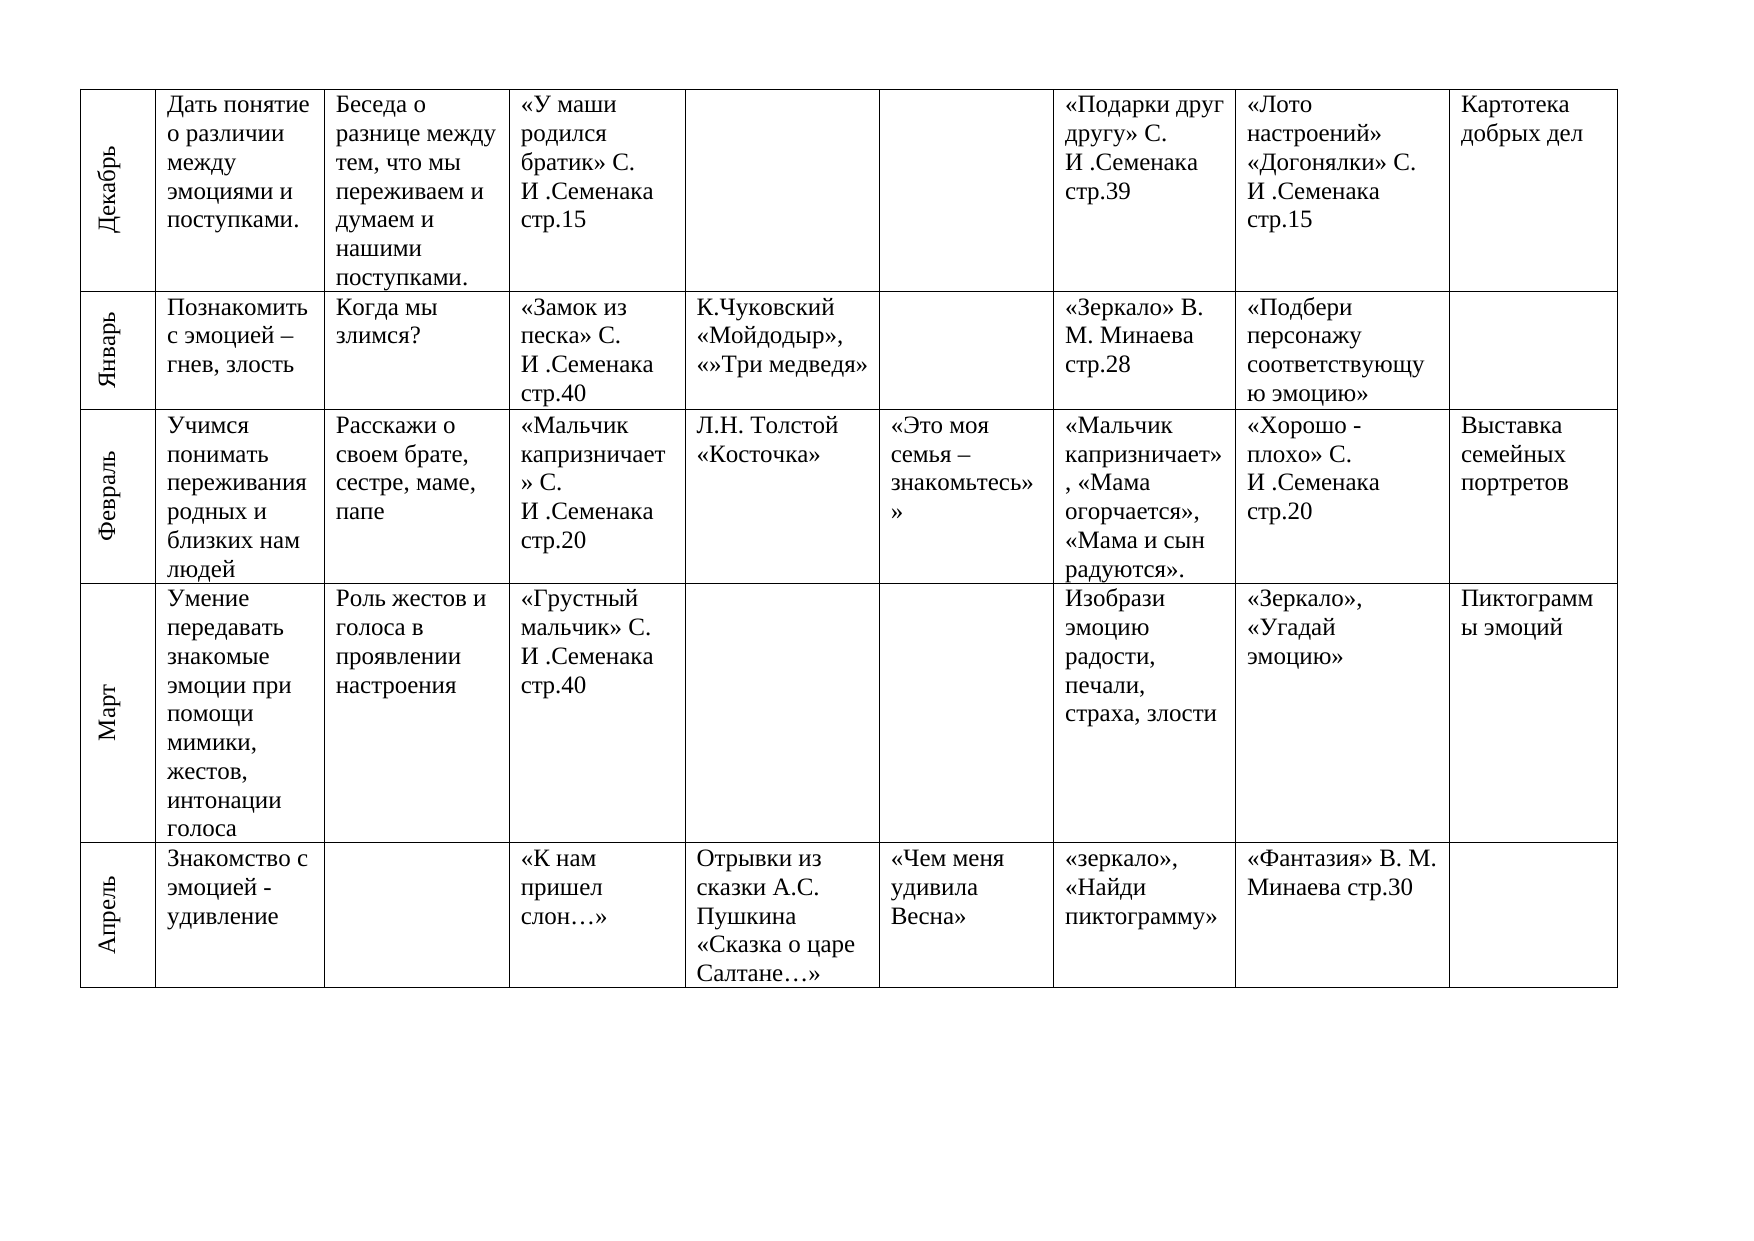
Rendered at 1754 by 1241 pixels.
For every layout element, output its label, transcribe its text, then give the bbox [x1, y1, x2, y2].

table_cell Март [81, 584, 155, 842]
table_cell «Зеркало», «Угадай эмоцию» [1236, 584, 1449, 842]
table_cell «Мальчик капризничает» С. И .Семенака стр.20 [510, 410, 685, 582]
table_cell Когда мы злимся? [325, 292, 509, 409]
table_cell «Замок из песка» С. И .Семенака стр.40 [510, 292, 685, 409]
table_cell «Грустный мальчик» С. И .Семенака стр.40 [510, 584, 685, 842]
table_cell К.Чуковский «Мойдодыр», «»Три медведя» [686, 292, 879, 409]
table_cell Учимся понимать переживания родных и близких нам людей [156, 410, 324, 582]
table_cell Дать понятие о различии между эмоциями и поступками. [156, 90, 324, 291]
table_cell [1450, 292, 1617, 409]
table_cell «Хорошо - плохо» С. И .Семенака стр.20 [1236, 410, 1449, 582]
table_cell Январь [81, 292, 155, 409]
table_cell Познакомить с эмоцией – гнев, злость [156, 292, 324, 409]
table_cell [880, 90, 1053, 291]
table_cell «Это моя семья – знакомьтесь»» [880, 410, 1053, 582]
table_cell Расскажи о своем брате, сестре, маме, папе [325, 410, 509, 582]
table_cell Выставка семейных портретов [1450, 410, 1617, 582]
table_cell «Лото настроений» «Догонялки» С. И .Семенака стр.15 [1236, 90, 1449, 291]
table_cell «зеркало», «Найди пиктограмму» [1054, 843, 1235, 987]
table_cell «Мальчик капризничает», «Мама огорчается», «Мама и сын радуются». [1054, 410, 1235, 582]
table_cell Картотека добрых дел [1450, 90, 1617, 291]
table_cell «У маши родился братик» С. И .Семенака стр.15 [510, 90, 685, 291]
table_cell «Подарки друг другу» С. И .Семенака стр.39 [1054, 90, 1235, 291]
table_cell [686, 584, 879, 842]
table_cell Отрывки из сказки А.С. Пушкина «Сказка о царе Салтане…» [686, 843, 879, 987]
table_cell Пиктограммы эмоций [1450, 584, 1617, 842]
table_cell Умение передавать знакомые эмоции при помощи мимики, жестов, интонации голоса [156, 584, 324, 842]
table_cell [686, 90, 879, 291]
table_cell «Подбери персонажу соответствующую эмоцию» [1236, 292, 1449, 409]
table_cell [1450, 843, 1617, 987]
table_cell Роль жестов и голоса в проявлении настроения [325, 584, 509, 842]
table_cell Изобрази эмоцию радости, печали, страха, злости [1054, 584, 1235, 842]
table_cell Л.Н. Толстой «Косточка» [686, 410, 879, 582]
table_cell «Фантазия» В. М. Минаева стр.30 [1236, 843, 1449, 987]
table_cell «К нам пришел слон…» [510, 843, 685, 987]
table_cell Декабрь [81, 90, 155, 291]
table_cell [325, 843, 509, 987]
table_cell Апрель [81, 843, 155, 987]
table_cell [880, 292, 1053, 409]
table_cell Беседа о разнице между тем, что мы переживаем и думаем и нашими поступками. [325, 90, 509, 291]
table_cell «Чем меня удивила Весна» [880, 843, 1053, 987]
table_cell Знакомство с эмоцией - удивление [156, 843, 324, 987]
table_cell Февраль [81, 410, 155, 582]
table_cell [880, 584, 1053, 842]
table_cell «Зеркало» В. М. Минаева стр.28 [1054, 292, 1235, 409]
